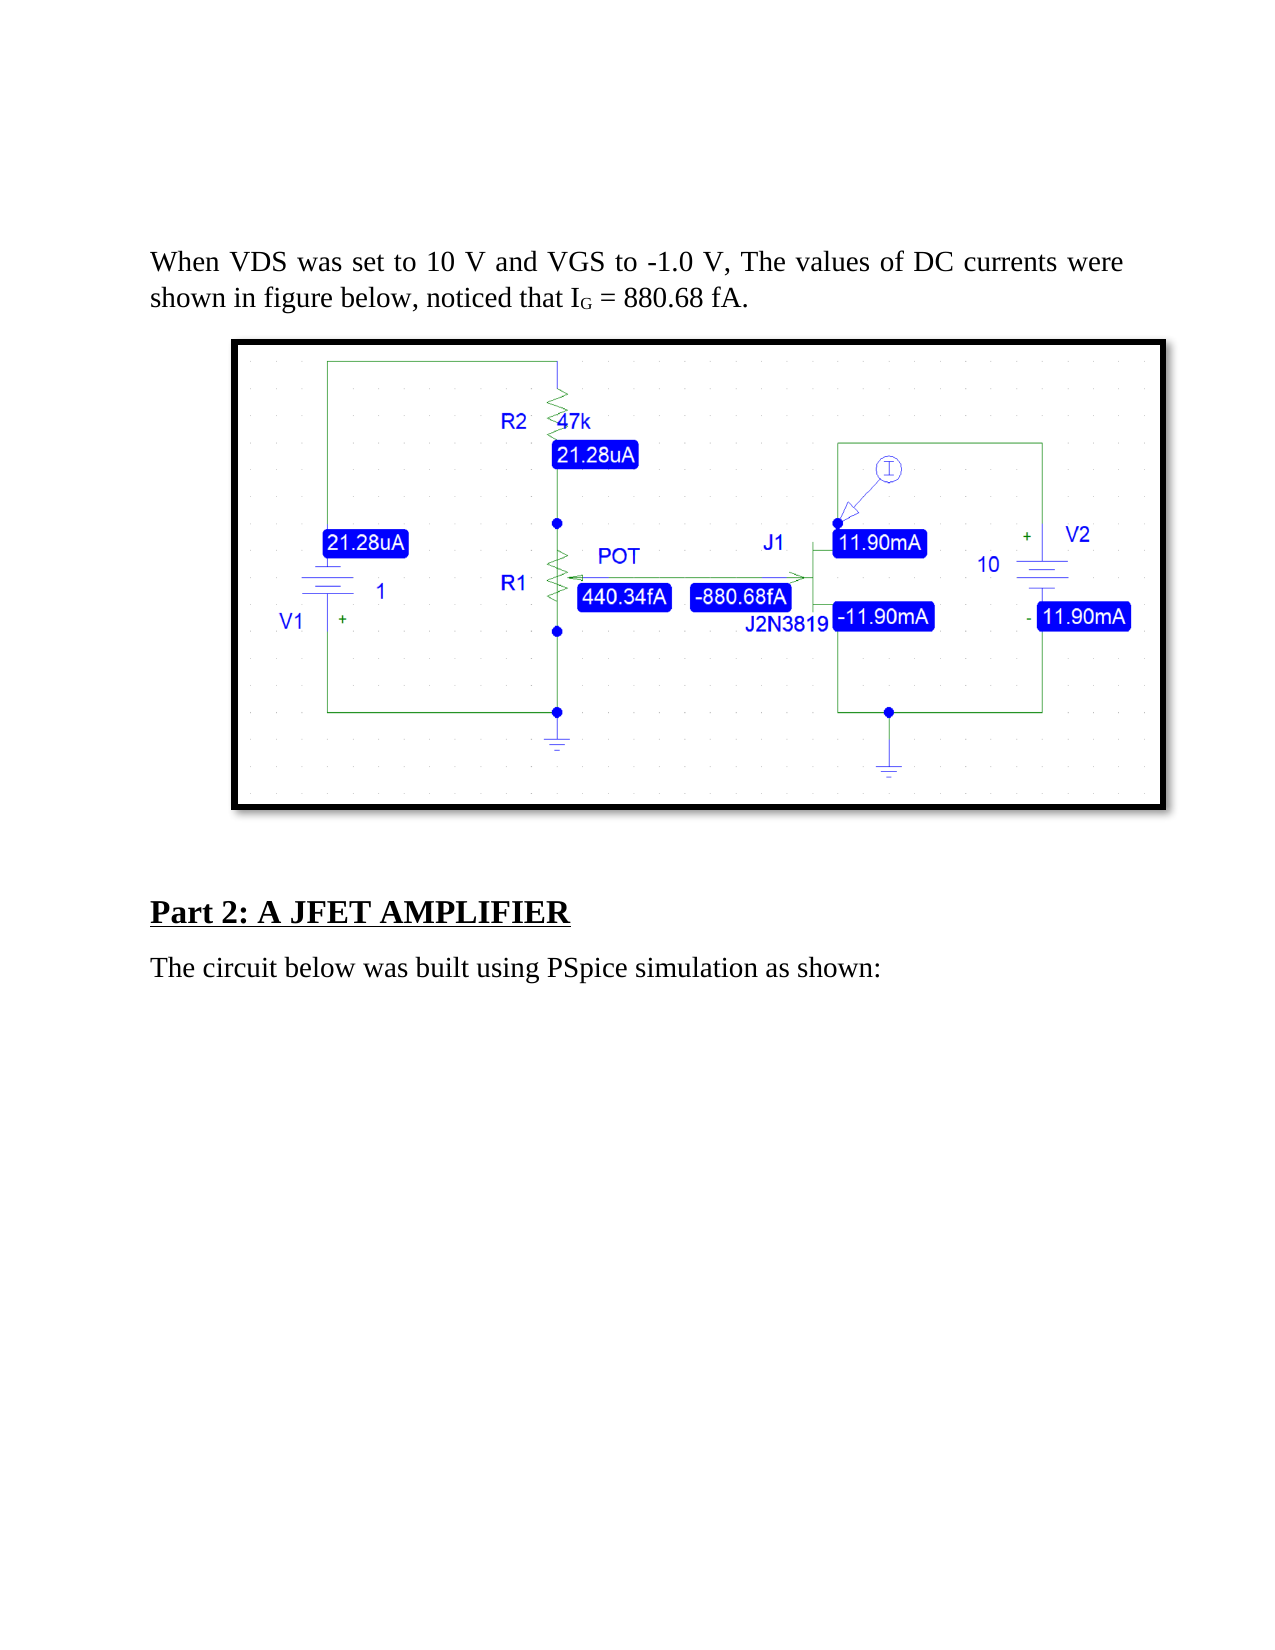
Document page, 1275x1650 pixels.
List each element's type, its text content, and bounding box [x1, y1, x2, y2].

text Part 2: A JFET AMPLIFIER [150, 892, 1125, 931]
text The circuit below was built using PSpice simulation as shown: [150, 950, 1125, 984]
picture [238, 345, 1160, 804]
text When VDS was set to 10 V and VGS to -1.0 V, The values of DC currents were shown in figure below, noticed that IG = 880.68 fA. [150, 244, 1125, 313]
